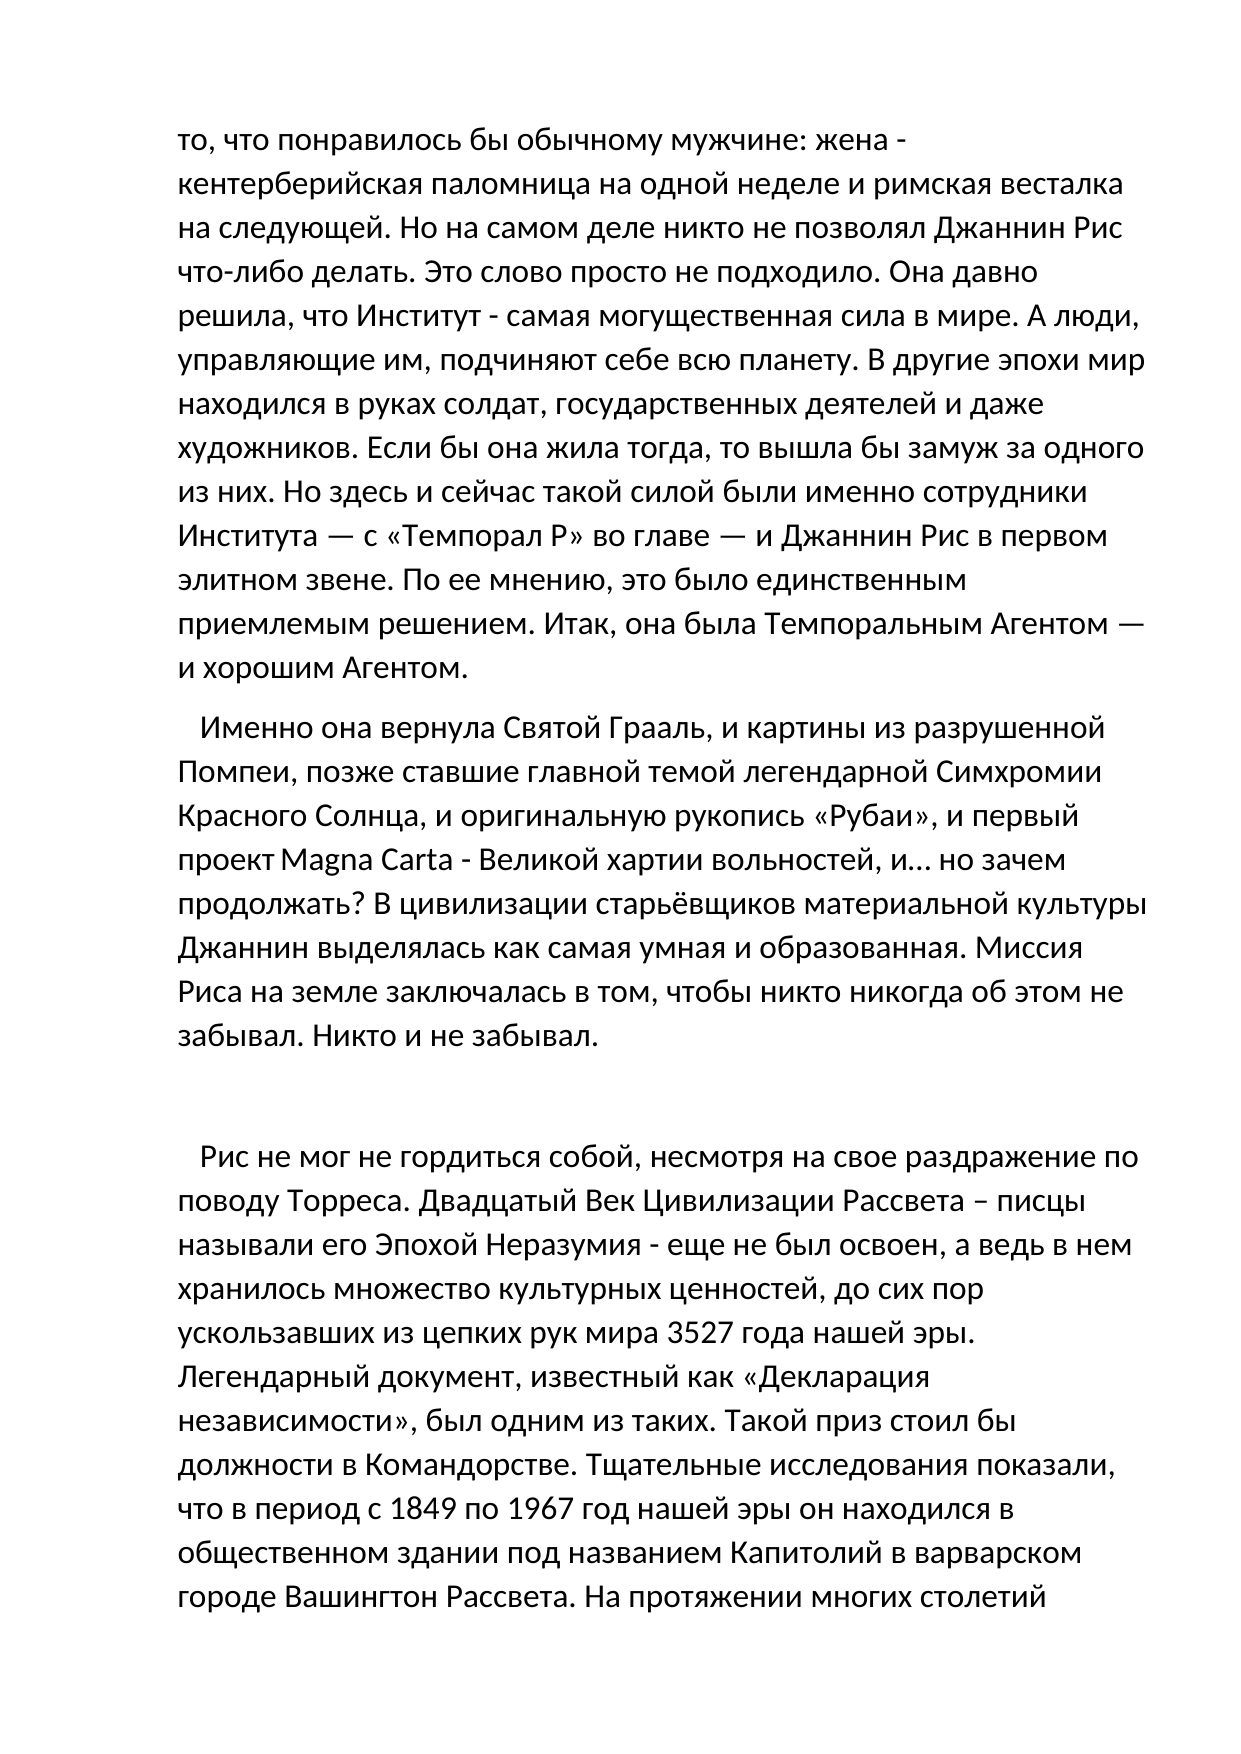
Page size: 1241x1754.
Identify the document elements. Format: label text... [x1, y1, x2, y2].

text Именно она вернула Святой Грааль, и картины из разрушенной Помпеи, позже ставшие главной темой легендарной Симхромии Красного Солнца, и оригинальную рукопись «Рубаи», и первый проект Magna Carta - Великой хартии вольностей, и… но зачем продолжать? В цивилизации старьёвщиков материальной культуры Джаннин выделялась как самая умная и образованная. Миссия Риса на земле заключалась в том, чтобы никто никогда об этом не забывал. Никто и не забывал. [177, 706, 1152, 1055]
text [177, 1135, 1152, 1616]
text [177, 118, 1152, 686]
